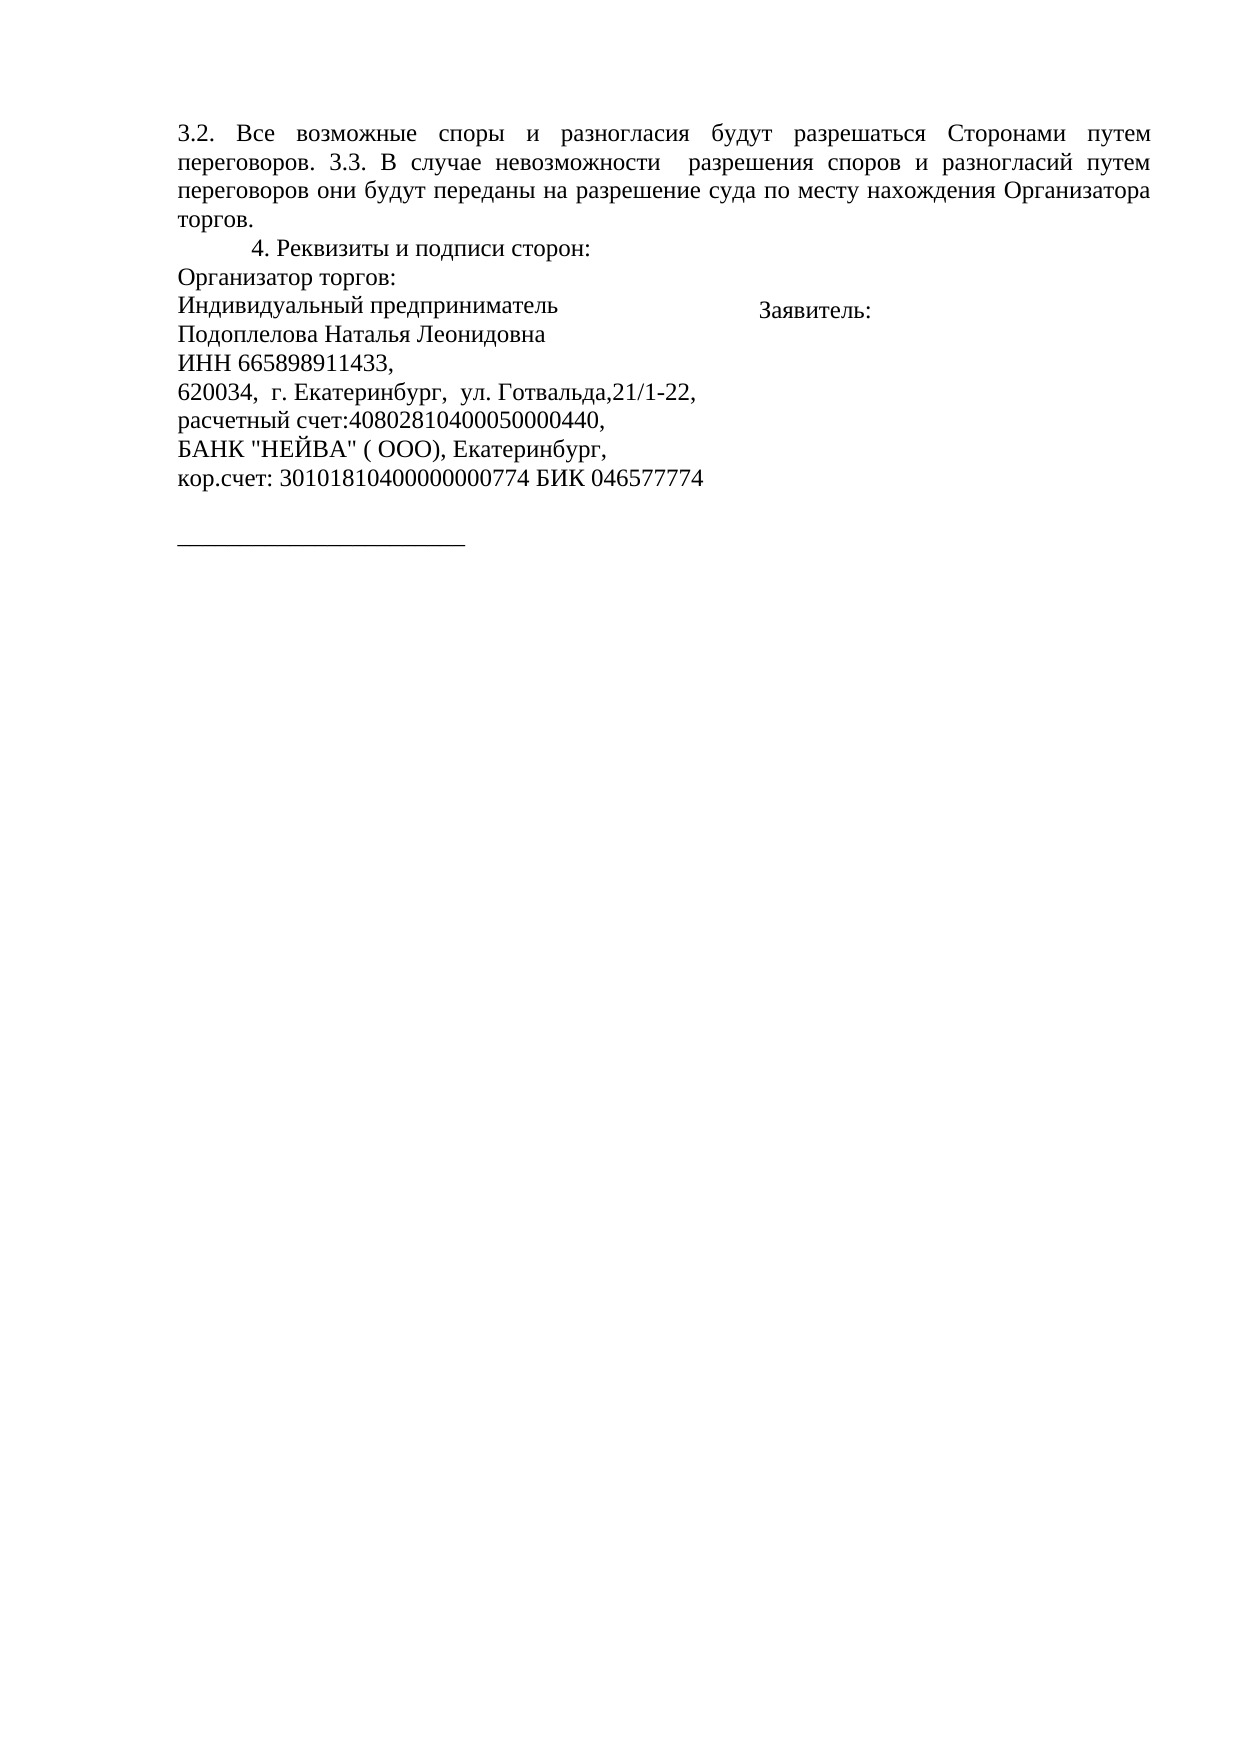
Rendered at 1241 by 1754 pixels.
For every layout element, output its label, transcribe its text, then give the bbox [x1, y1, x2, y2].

text БАНК "НЕЙВА" ( ООО), Екатеринбург, [177, 434, 1152, 463]
text ИНН 665898911433, [177, 348, 1152, 377]
text Организатор торгов: [177, 262, 1152, 291]
text расчетный счет:40802810400050000440, [177, 406, 1152, 434]
text 3.2. Все возможные споры и разногласия будут разрешаться Сторонами путем переговоров. 3.3. В случае невозможности разрешения споров и разногласий путем переговоров они будут переданы на разрешение суда по месту нахождения Организатора торгов. [177, 118, 1152, 233]
text Индивидуальный предприниматель [177, 291, 743, 319]
text кор.счет: 30101810400000000774 БИК 046577774 [177, 463, 1152, 492]
text Подоплелова Наталья Леонидовна [177, 319, 743, 348]
text 620034, г. Екатеринбург, ул. Готвальда,21/1-22, [177, 377, 1152, 406]
text _______________________ [177, 521, 1152, 549]
text 4. Реквизиты и подписи сторон: [177, 233, 1152, 262]
